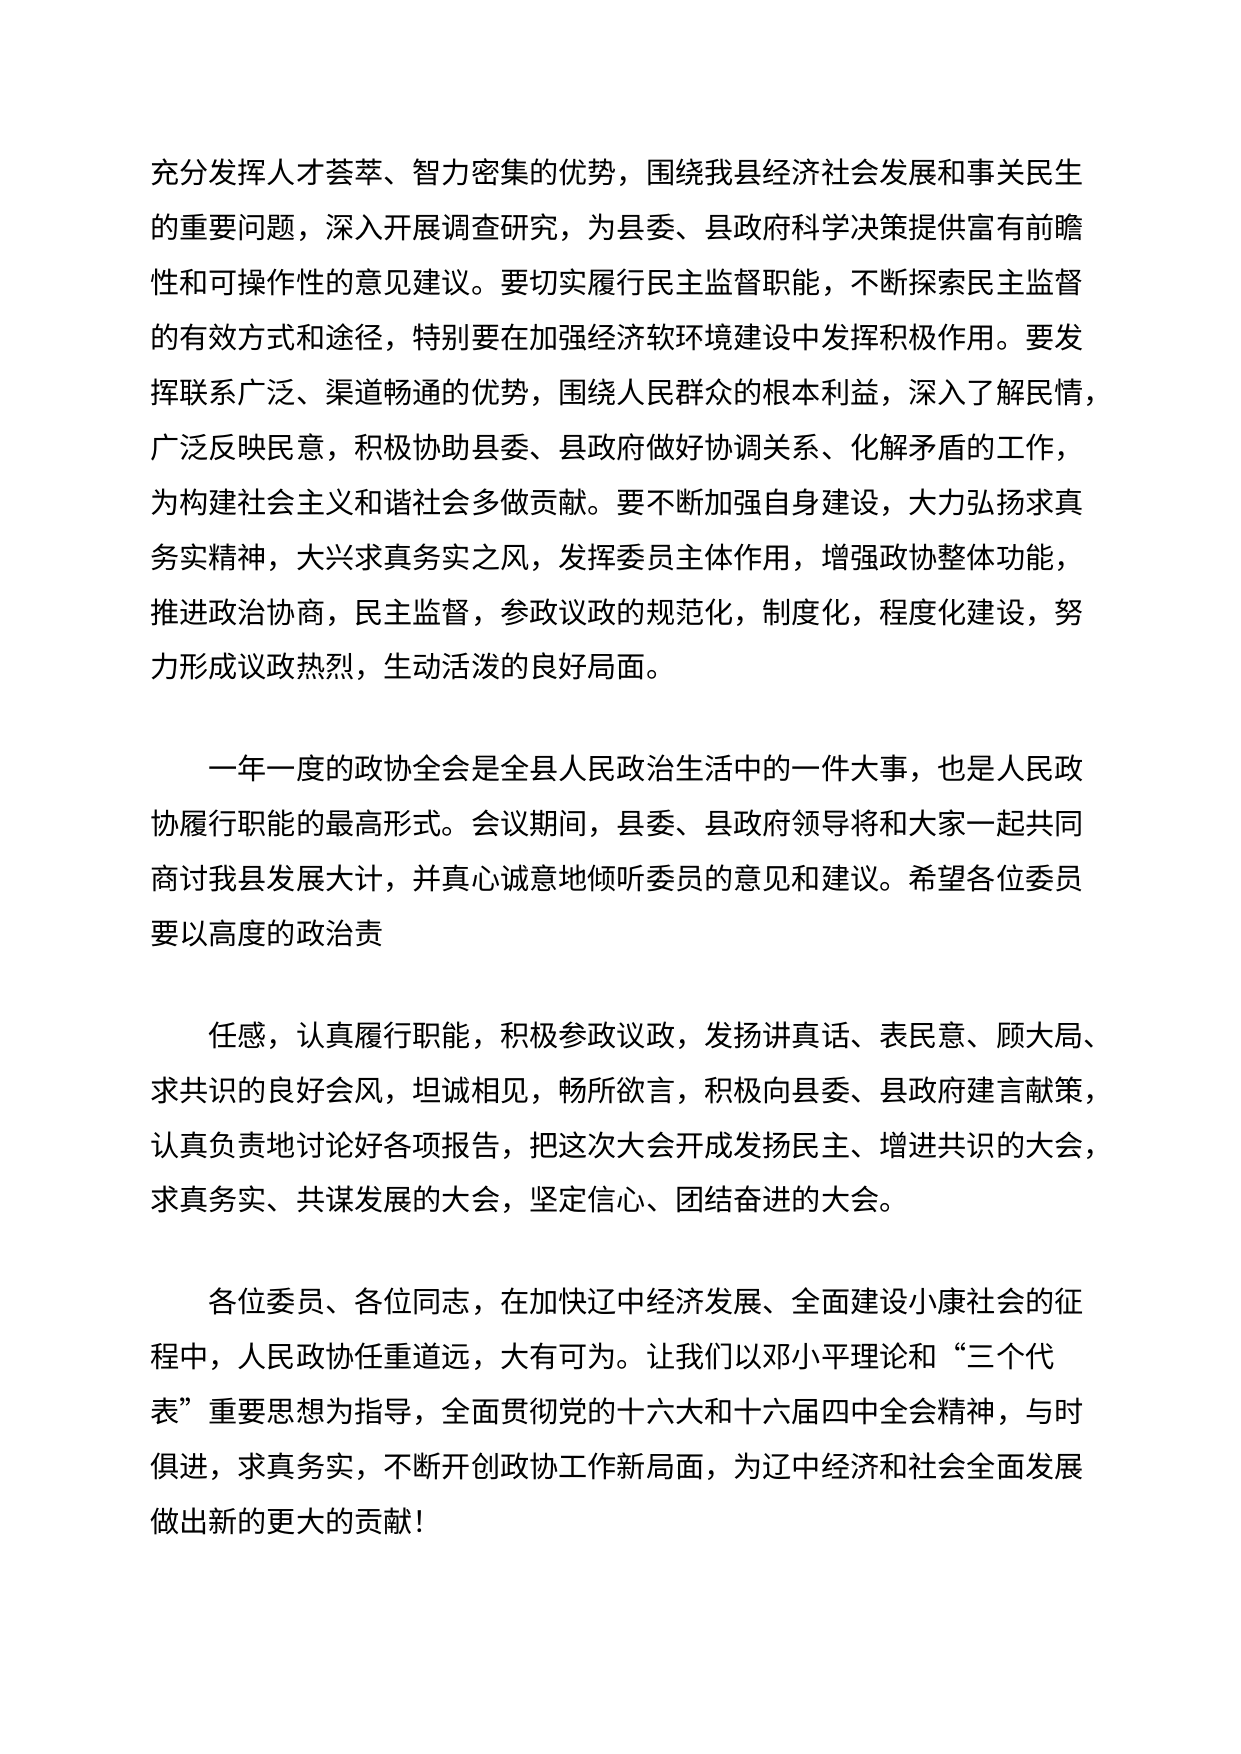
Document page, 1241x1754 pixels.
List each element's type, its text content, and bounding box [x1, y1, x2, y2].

text 一年一度的政协全会是全县人民政治生活中的一件大事，也是人民政协履行职能的最高形式。会议期间，县委、县政府领导将和大家一起共同商讨我县发展大计，并真心诚意地倾听委员的意见和建议。希望各位委员要以高度的政治责 [150, 746, 1090, 953]
text 各位委员、各位同志，在加快辽中经济发展、全面建设小康社会的征程中，人民政协任重道远，大有可为。让我们以邓小平理论和“三个代表”重要思想为指导，全面贯彻党的十六大和十六届四中全会精神，与时俱进，求真务实，不断开创政协工作新局面，为辽中经济和社会全面发展做出新的更大的贡献！ [150, 1279, 1090, 1541]
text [150, 150, 1090, 686]
text 任感，认真履行职能，积极参政议政，发扬讲真话、表民意、顾大局、求共识的良好会风，坦诚相见，畅所欲言，积极向县委、县政府建言献策，认真负责地讨论好各项报告，把这次大会开成发扬民主、增进共识的大会，求真务实、共谋发展的大会，坚定信心、团结奋进的大会。 [150, 1012, 1090, 1219]
